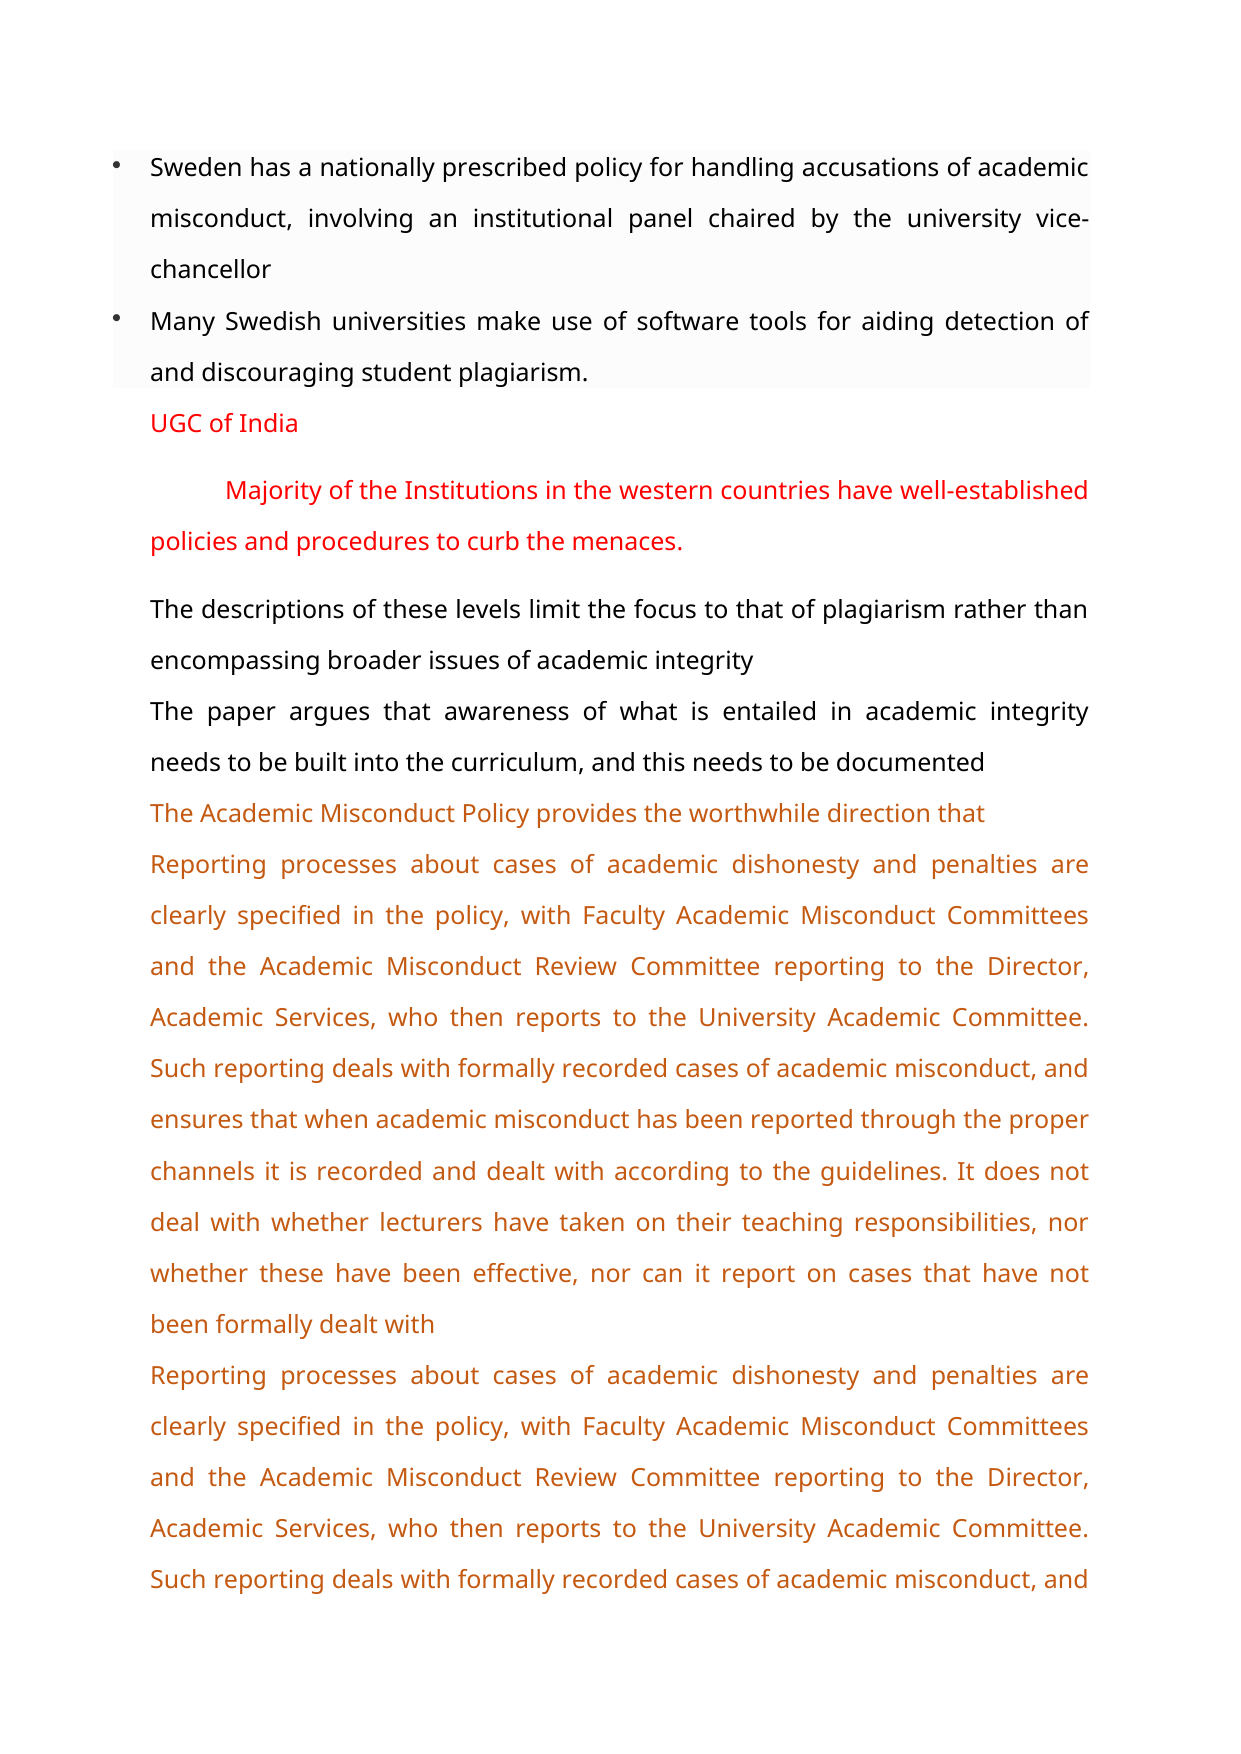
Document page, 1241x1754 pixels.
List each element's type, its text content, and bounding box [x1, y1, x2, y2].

text Reporting processes about cases of academic dishonesty and penalties are clearly specified in the policy, with Faculty Academic Misconduct Committees and the Academic Misconduct Review Committee reporting to the Director, Academic Services, who then reports to the University Academic Committee. Such reporting deals with formally recorded cases of academic misconduct, and ensures that when academic misconduct has been reported through the proper channels it is recorded and dealt with according to the guidelines. It does not deal with whether lecturers have taken on their teaching responsibilities, nor whether these have been effective, nor can it report on cases that have not been formally dealt with [150, 847, 1090, 1340]
list Many Swedish universities make use of software tools for aiding detection of and discouraging student plagiarism. [113, 303, 1090, 388]
list Sweden has a nationally prescribed policy for handling accusations of academic misconduct, involving an institutional panel chaired by the university vice-chancellor [113, 150, 1090, 286]
text The descriptions of these levels limit the focus to that of plagiarism rather than encompassing broader issues of academic integrity [150, 592, 1090, 677]
text Majority of the Institutions in the western countries have well-established policies and procedures to curb the menaces. [150, 473, 1090, 558]
text The Academic Misconduct Policy provides the worthwhile direction that [150, 796, 1090, 830]
text UGC of India [150, 405, 1090, 439]
text The paper argues that awareness of what is entailed in academic integrity needs to be built into the curriculum, and this needs to be documented [150, 694, 1090, 779]
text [150, 1357, 1090, 1596]
